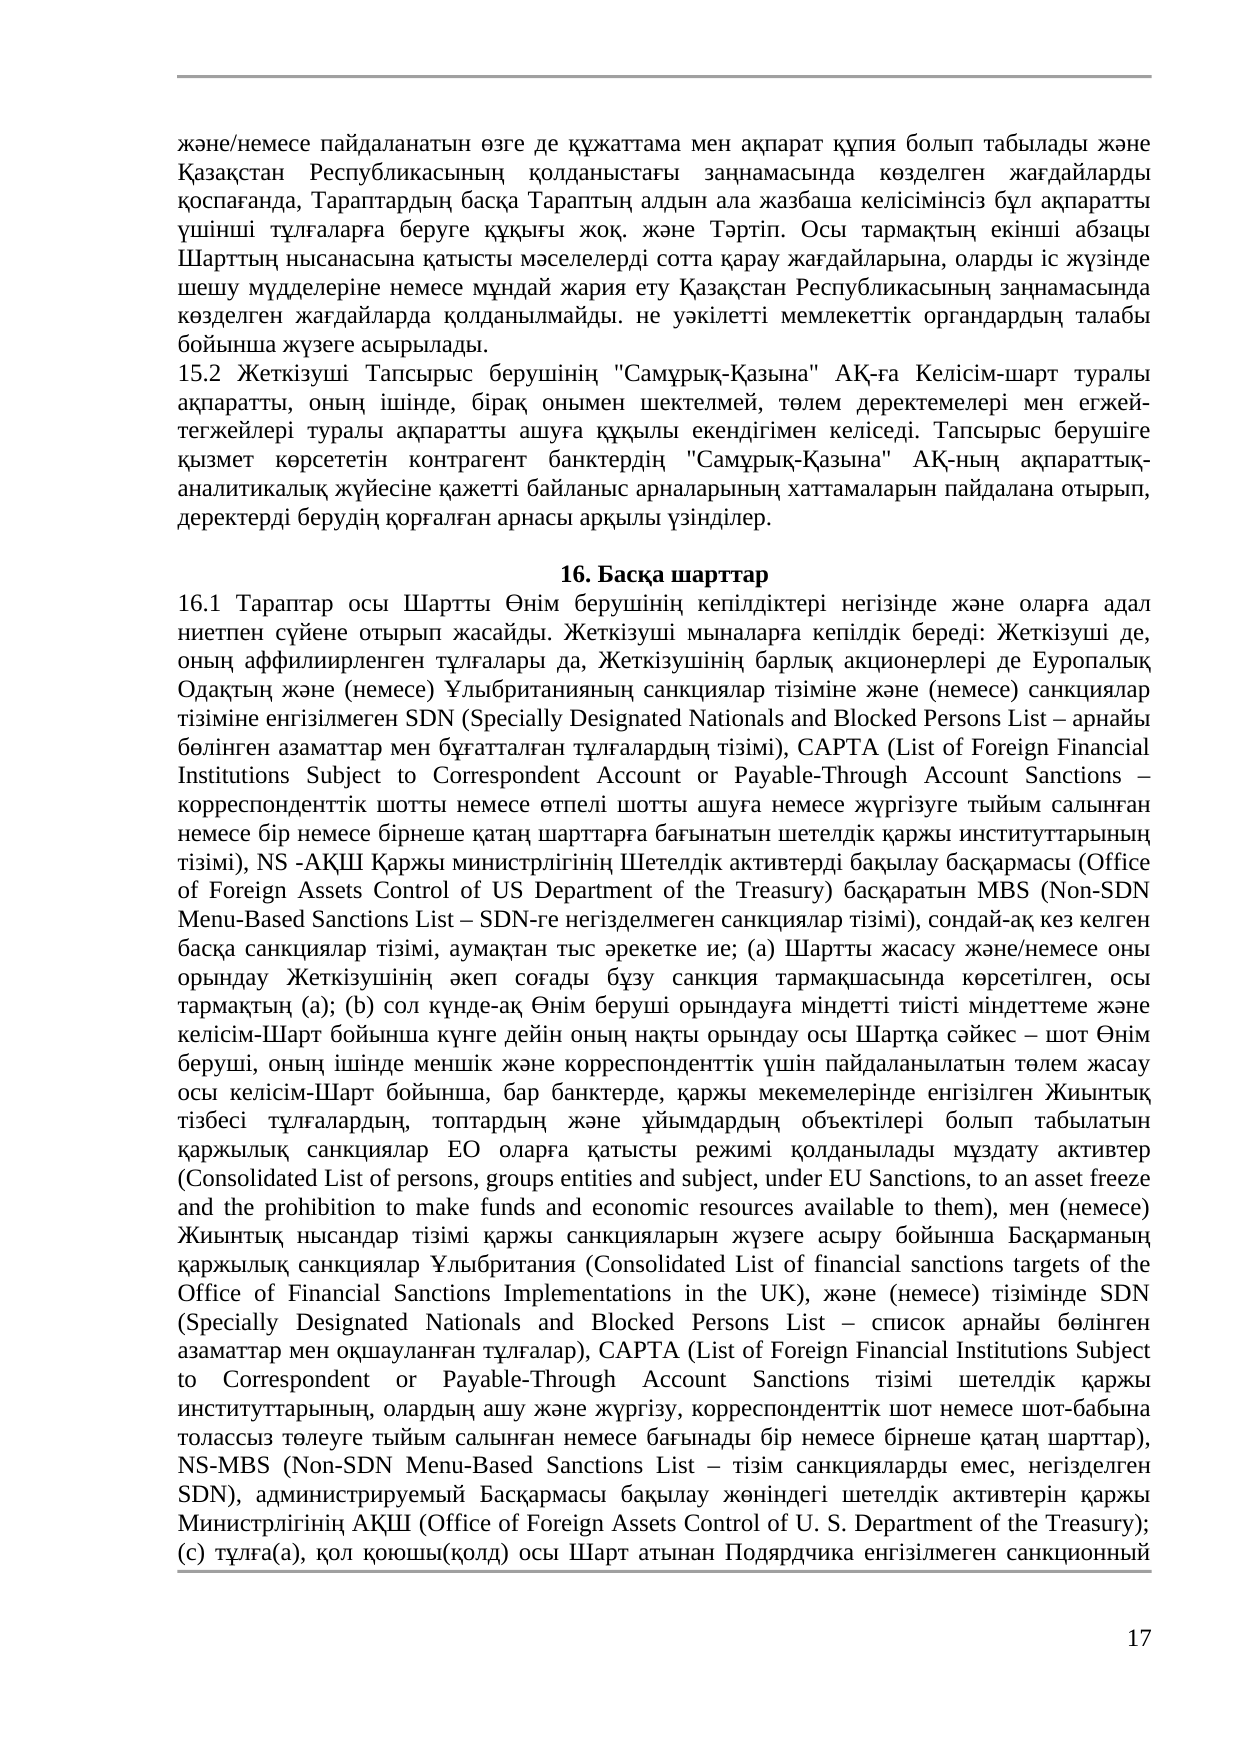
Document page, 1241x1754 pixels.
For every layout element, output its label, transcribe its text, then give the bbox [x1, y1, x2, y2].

text 15.2 Жеткізуші Тапсырыс берушінің "Самұрық-Қазына" АҚ-ға Келісім-шарт туралы ақпаратты, оның ішінде, бірақ онымен шектелмей, төлем деректемелері мен егжей-тегжейлері туралы ақпаратты ашуға құқылы екендігімен келіседі. Тапсырыс берушіге қызмет көрсететін контрагент банктердің "Самұрық-Қазына" АҚ-ның ақпараттық-аналитикалық жүйесіне қажетті байланыс арналарының хаттамаларын пайдалана отырып, деректерді берудің қорғалған арнасы арқылы үзінділер. [177, 358, 1152, 530]
text 16. Басқа шарттар [177, 559, 1152, 588]
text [177, 128, 1152, 358]
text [177, 588, 1152, 1565]
